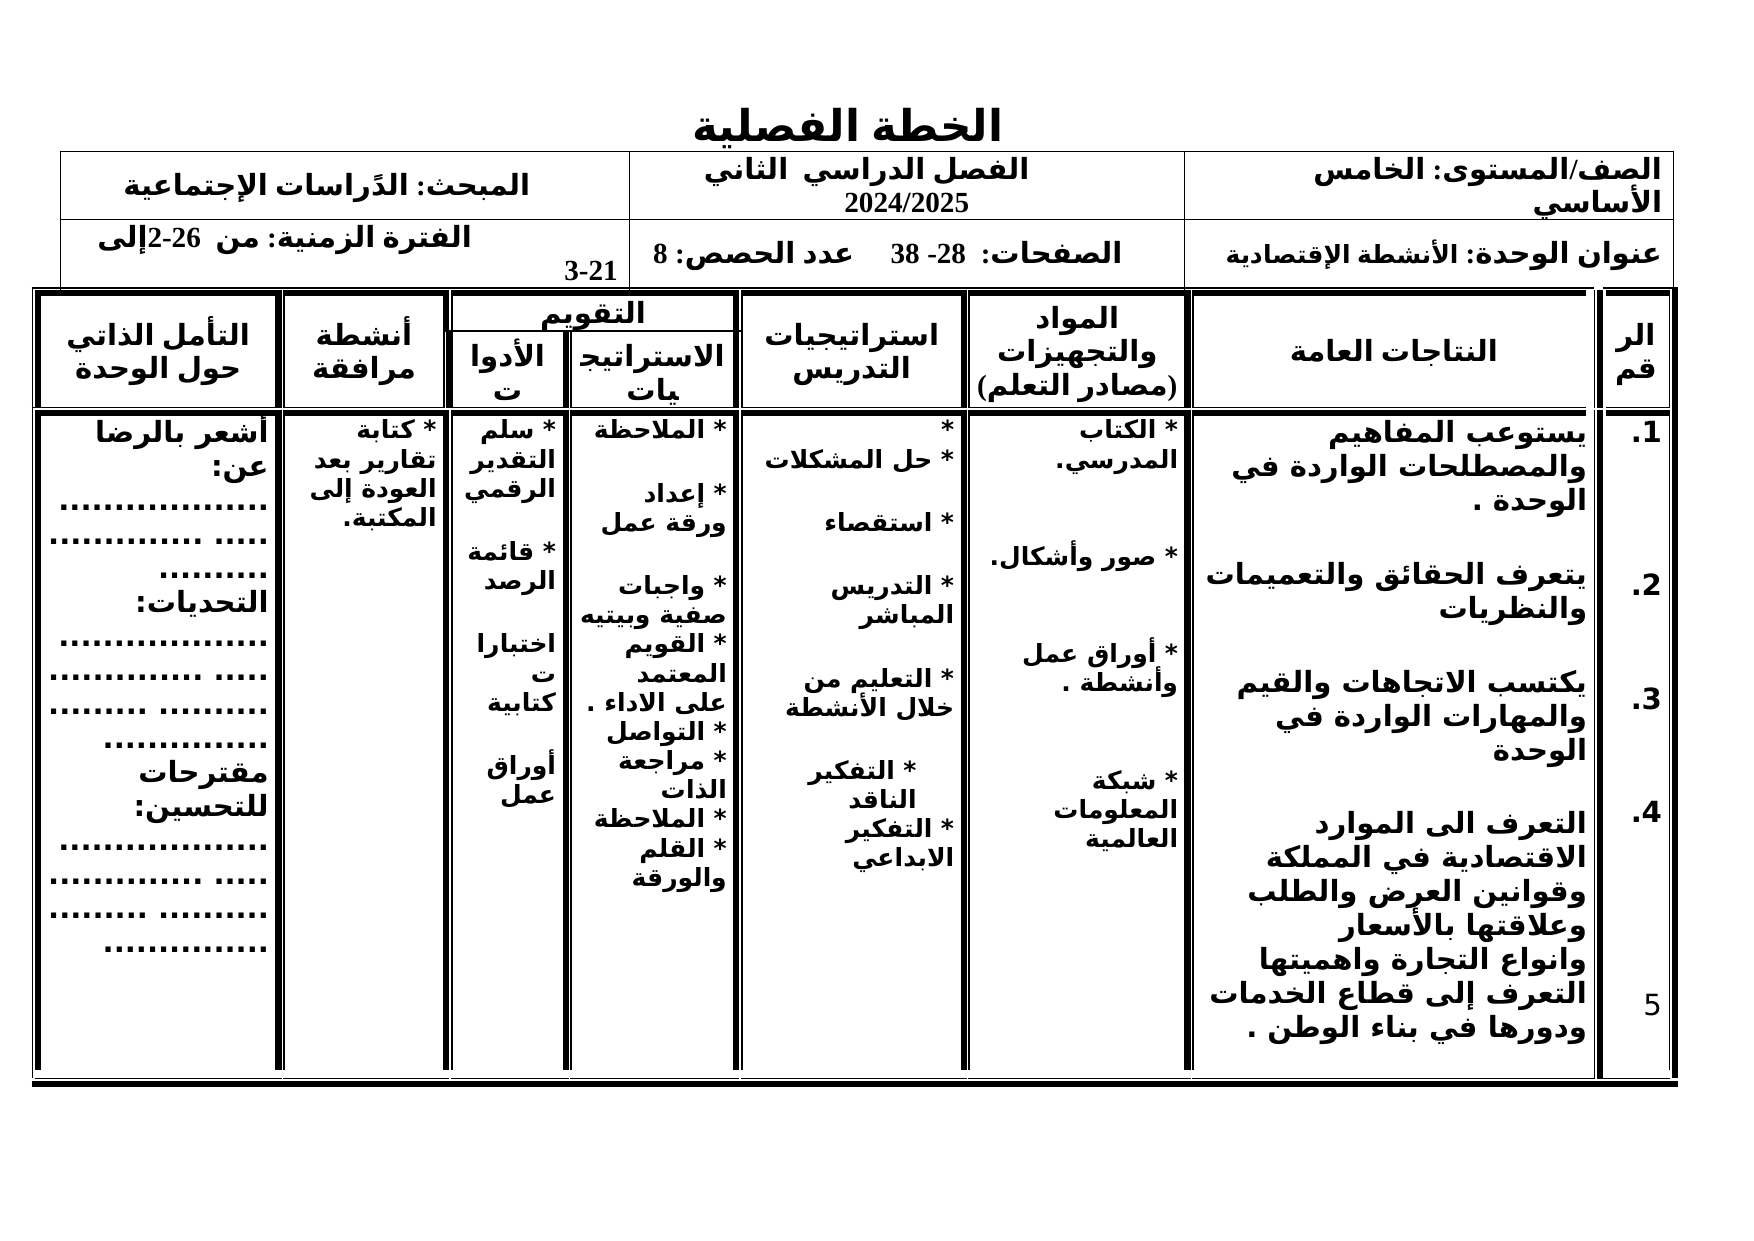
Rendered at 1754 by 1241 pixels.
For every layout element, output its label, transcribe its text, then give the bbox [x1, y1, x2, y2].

table_header الصف/المستوى: الخامس الأساسي [1185, 152, 1673, 219]
table_cell الرقم [1599, 287, 1672, 406]
table_cell أشعر بالرضا عن: ........................ ........................ التحديات: ........................ ........................ ........................ مقترحات للتحسين: ........................ ........................ ........................ [36, 416, 280, 1077]
table_cell التقويم [453, 296, 733, 330]
table_cell يستوعب المفاهيم والمصطلحات الواردة في الوحدة . يتعرف الحقائق والتعميمات والنظريات يكتسب الاتجاهات والقيم والمهارات الواردة في الوحدة التعرف الى الموارد الاقتصادية في المملكة وقوانين العرض والطلب وعلاقتها بالأسعار وانواع التجارة واهميتها التعرف إلى قطاع الخدمات ودورها في بناء الوطن . [1189, 406, 1598, 1077]
table_header المبحث: الدًراسات الإجتماعية [61, 152, 629, 219]
table_cell التأمل الذاتي حول الوحدة [41, 296, 275, 406]
table_cell استراتيجيات التدريس [743, 296, 961, 406]
table_cell * سلم التقدير الرقمي * قائمة الرصد اختبارات كتابية أوراق عمل [448, 408, 567, 1077]
table_cell * كتابة تقارير بعد العودة إلى المكتبة. [280, 406, 448, 1077]
table_cell * الملاحظة * إعداد ورقة عمل * واجبات صفية وبيتيه * القويم المعتمد على الاداء . * التواصل * مراجعة الذات * الملاحظة * القلم والورقة [567, 406, 738, 1077]
table_cell الفترة الزمنية: من 26-2إلى 21-3 [61, 220, 629, 287]
table_cell * الكتاب المدرسي. * صور وأشكال. * أوراق عمل وأنشطة . * شبكة المعلومات العالمية [965, 406, 1189, 1077]
table_cell أنشطة مرافقة [285, 296, 443, 406]
table_cell الأدوات [453, 332, 563, 406]
table_cell الصفحات: 28- 38 عدد الحصص: 8 [630, 220, 1184, 287]
table_cell الاستراتيجيات [572, 332, 733, 406]
table_cell * * حل المشكلات * استقصاء * التدريس المباشر * التعليم من خلال الأنشطة * التفكير الناقد * التفكير الابداعي [738, 406, 965, 1077]
table_cell النتاجات العامة [1189, 287, 1598, 406]
text الخطة الفصلية [89, 100, 1606, 151]
table_header الفصل الدراسي الثاني 2024/2025 [630, 152, 1184, 219]
table_cell 1. 2. 3. 4. 5 [1599, 406, 1672, 1077]
table_cell عنوان الوحدة: الأنشطة الإقتصادية [1185, 220, 1673, 287]
table_cell المواد والتجهيزات (مصادر التعلم) [970, 296, 1184, 406]
